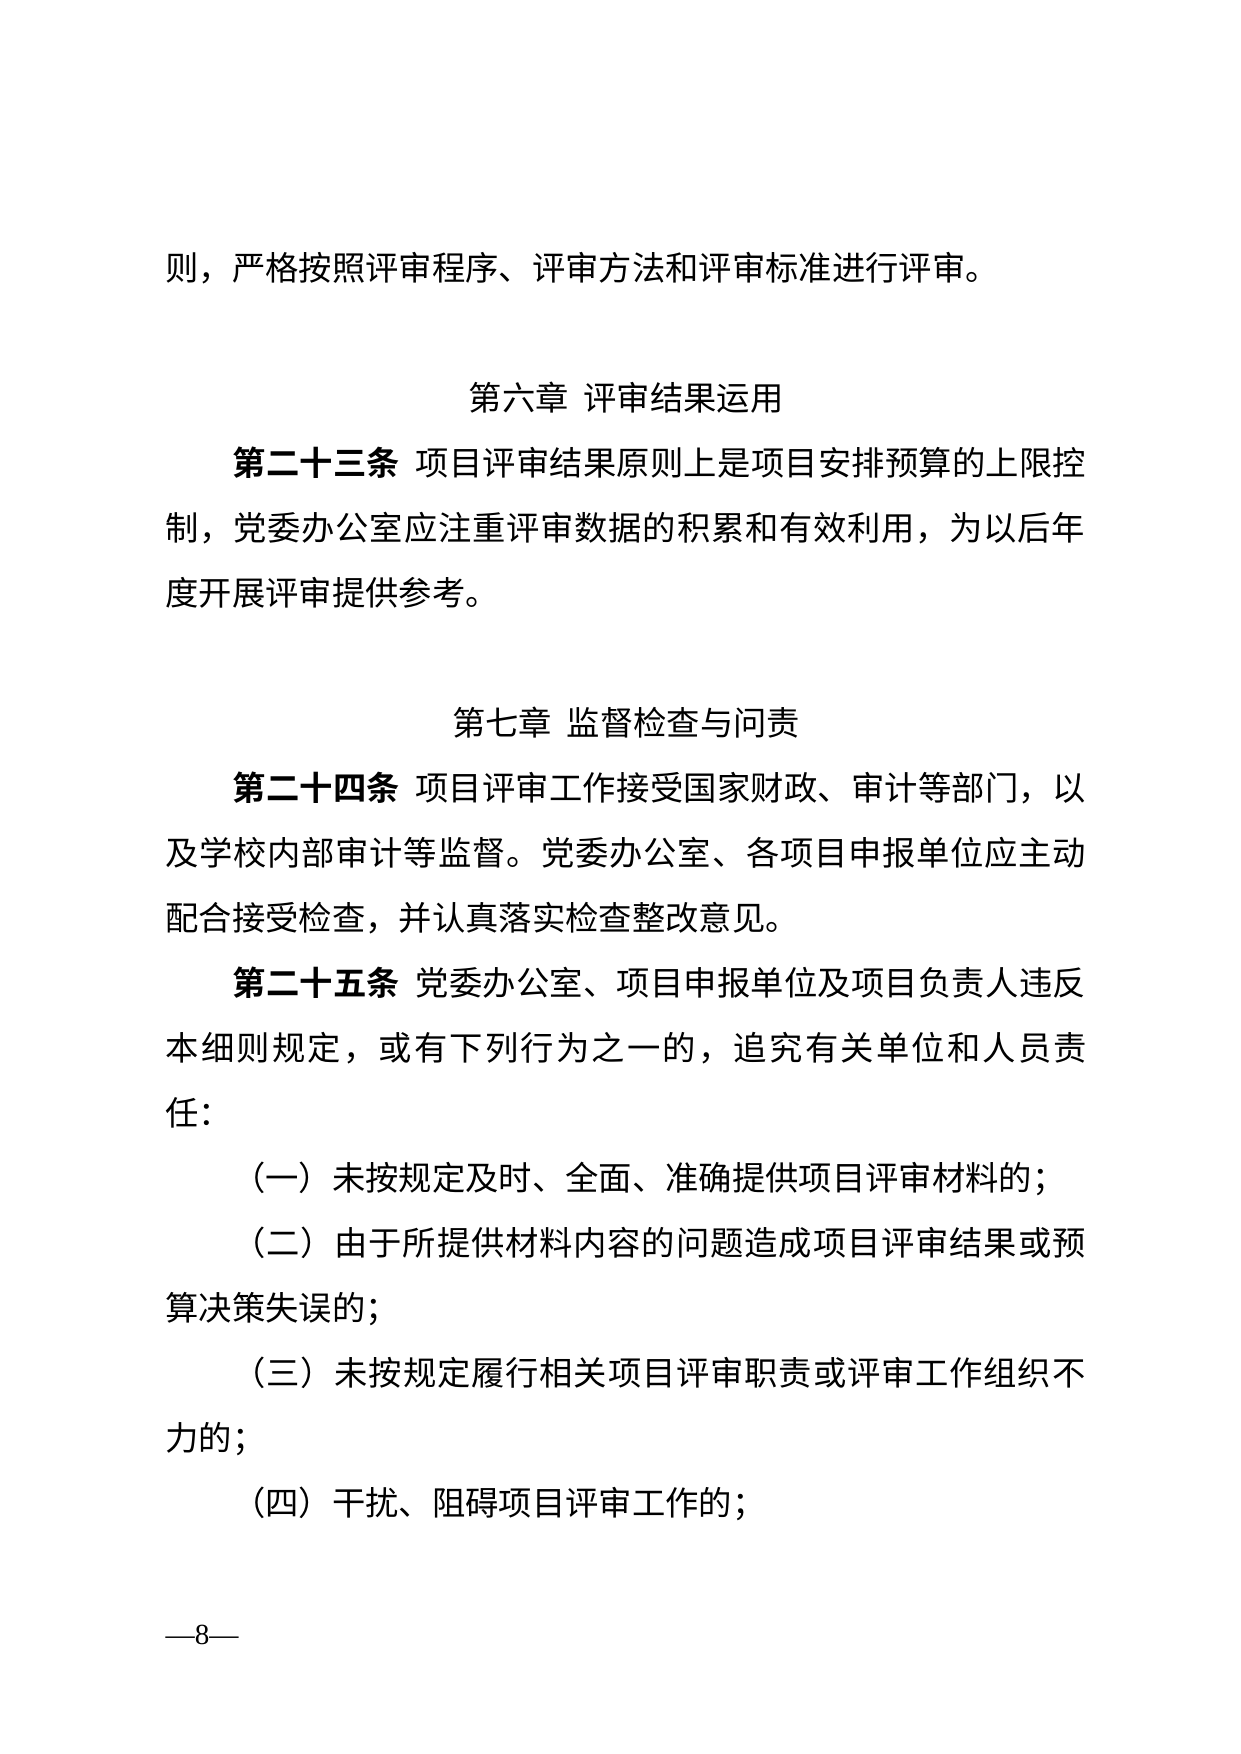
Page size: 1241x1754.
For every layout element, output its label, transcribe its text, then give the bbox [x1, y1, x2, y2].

text 第二十三条 项目评审结果原则上是项目安排预算的上限控制，党委办公室应注重评审数据的积累和有效利用，为以后年度开展评审提供参考。 [165, 428, 1087, 623]
text （三）未按规定履行相关项目评审职责或评审工作组织不力的； [165, 1338, 1087, 1468]
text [165, 233, 1087, 298]
text （四）干扰、阻碍项目评审工作的； [165, 1468, 1087, 1533]
text （一）未按规定及时、全面、准确提供项目评审材料的； [165, 1143, 1087, 1208]
text 第七章 监督检查与问责 [165, 688, 1087, 753]
text 第二十四条 项目评审工作接受国家财政、审计等部门，以及学校内部审计等监督。党委办公室、各项目申报单位应主动配合接受检查，并认真落实检查整改意见。 [165, 753, 1087, 948]
text （二）由于所提供材料内容的问题造成项目评审结果或预算决策失误的； [165, 1208, 1087, 1338]
text 第六章 评审结果运用 [165, 363, 1087, 428]
text 第二十五条 党委办公室、项目申报单位及项目负责人违反本细则规定，或有下列行为之一的，追究有关单位和人员责任： [165, 948, 1087, 1143]
